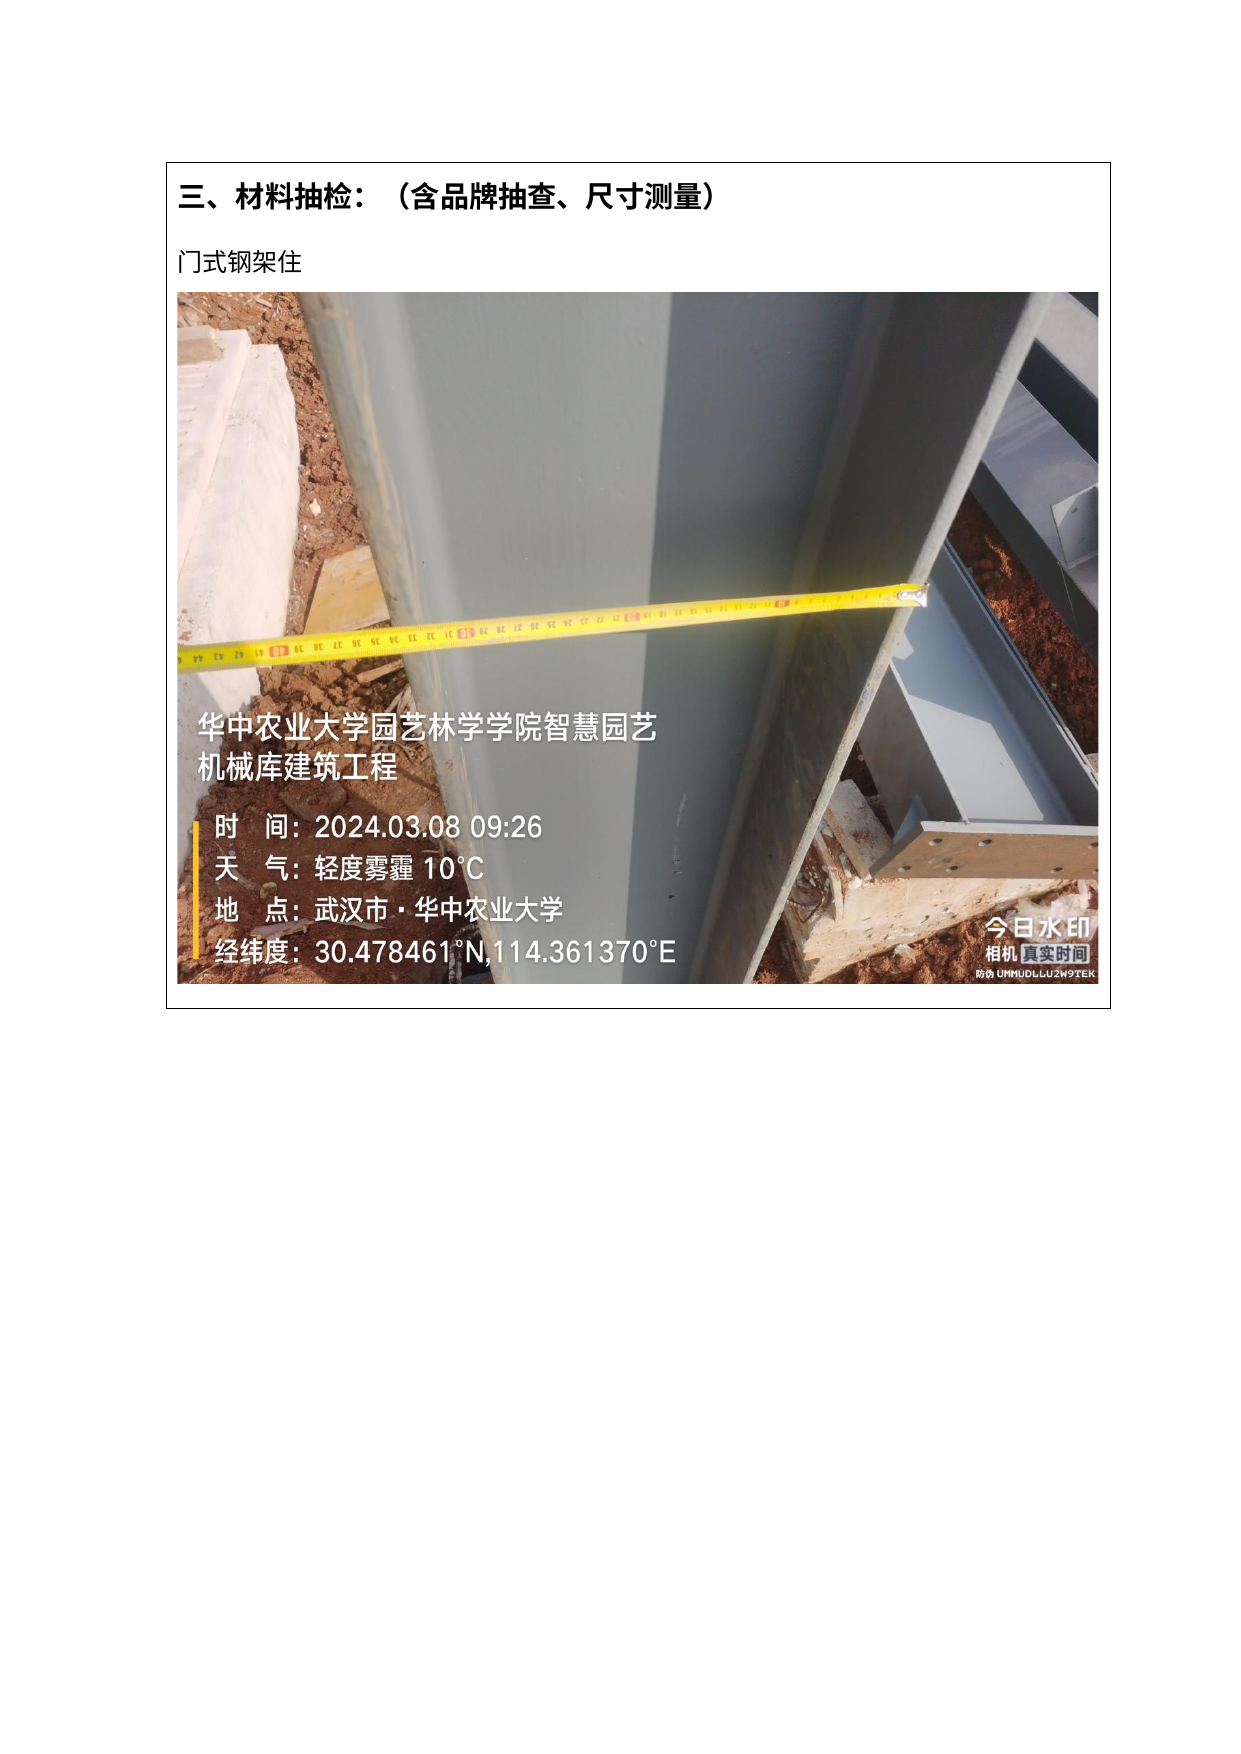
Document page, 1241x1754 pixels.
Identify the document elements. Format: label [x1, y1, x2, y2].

table_cell [167, 163, 1110, 1008]
picture [177, 292, 1099, 984]
